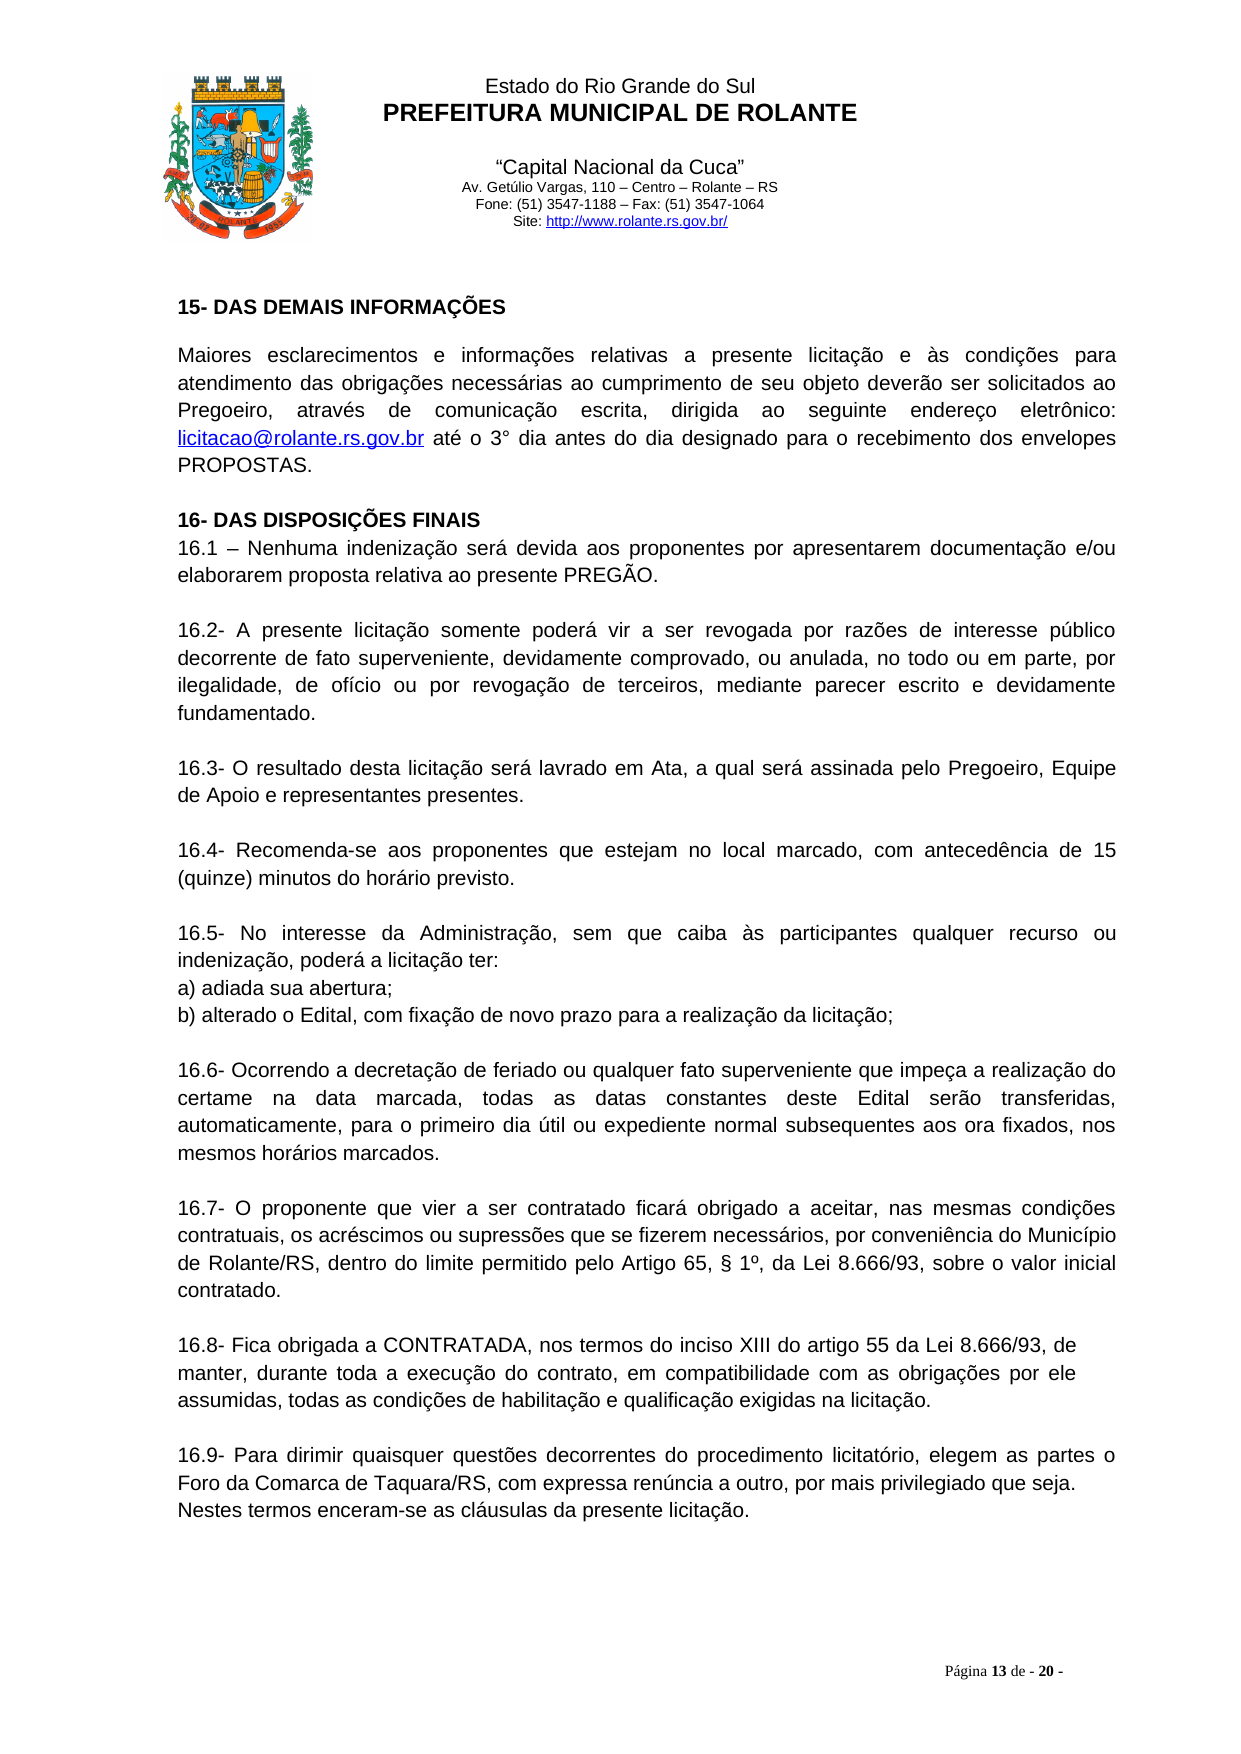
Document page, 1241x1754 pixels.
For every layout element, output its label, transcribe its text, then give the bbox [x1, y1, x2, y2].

text 16.1 – Nenhuma indenização será devida aos proponentes por apresentarem documentação e/ou elaborarem proposta relativa ao presente PREGÃO. [177, 535, 1117, 587]
text b) alterado o Edital, com fixação de novo prazo para a realização da licitação; [177, 1003, 1117, 1027]
text Maiores esclarecimentos e informações relativas a presente licitação e às condições para atendimento das obrigações necessárias ao cumprimento de seu objeto deverão ser solicitados ao Pregoeiro, através de comunicação escrita, dirigida ao seguinte endereço eletrônico: licitacao@rolante.rs.gov.br até o 3° dia antes do dia designado para o recebimento dos envelopes PROPOSTAS. [177, 343, 1117, 477]
text 16.4- Recomenda-se aos proponentes que estejam no local marcado, com antecedência de 15 (quinze) minutos do horário previsto. [177, 838, 1117, 889]
text 16.9- Para dirimir quaisquer questões decorrentes do procedimento licitatório, elegem as partes o Foro da Comarca de Taquara/RS, com expressa renúncia a outro, por mais privilegiado que seja. [177, 1443, 1117, 1494]
text 16.5- No interesse da Administração, sem que caiba às participantes qualquer recurso ou indenização, poderá a licitação ter: [177, 920, 1117, 972]
text Nestes termos enceram-se as cláusulas da presente licitação. [177, 1498, 1117, 1522]
text 16.3- O resultado desta licitação será lavrado em Ata, a qual será assinada pelo Pregoeiro, Equipe de Apoio e representantes presentes. [177, 755, 1117, 807]
text 16.7- O proponente que vier a ser contratado ficará obrigado a aceitar, nas mesmas condições contratuais, os acréscimos ou supressões que se fizerem necessários, por conveniência do Município de Rolante/RS, dentro do limite permitido pelo Artigo 65, § 1º, da Lei 8.666/93, sobre o valor inicial contratado. [177, 1195, 1117, 1302]
text a) adiada sua abertura; [177, 975, 1117, 999]
text 16.8- Fica obrigada a CONTRATADA, nos termos do inciso XIII do artigo 55 da Lei 8.666/93, de manter, durante toda a execução do contrato, em compatibilidade com as obrigações por ele assumidas, todas as condições de habilitação e qualificação exigidas na licitação. [177, 1333, 1078, 1412]
picture [162, 73, 313, 242]
text 16- DAS DISPOSIÇÕES FINAIS [177, 508, 1117, 532]
text 15- DAS DEMAIS INFORMAÇÕES [177, 294, 1063, 318]
text 16.6- Ocorrendo a decretação de feriado ou qualquer fato superveniente que impeça a realização do certame na data marcada, todas as datas constantes deste Edital serão transferidas, automaticamente, para o primeiro dia útil ou expediente normal subsequentes aos ora fixados, nos mesmos horários marcados. [177, 1058, 1117, 1164]
text 16.2- A presente licitação somente poderá vir a ser revogada por razões de interesse público decorrente de fato superveniente, devidamente comprovado, ou anulada, no todo ou em parte, por ilegalidade, de ofício ou por revogação de terceiros, mediante parecer escrito e devidamente fundamentado. [177, 618, 1117, 724]
